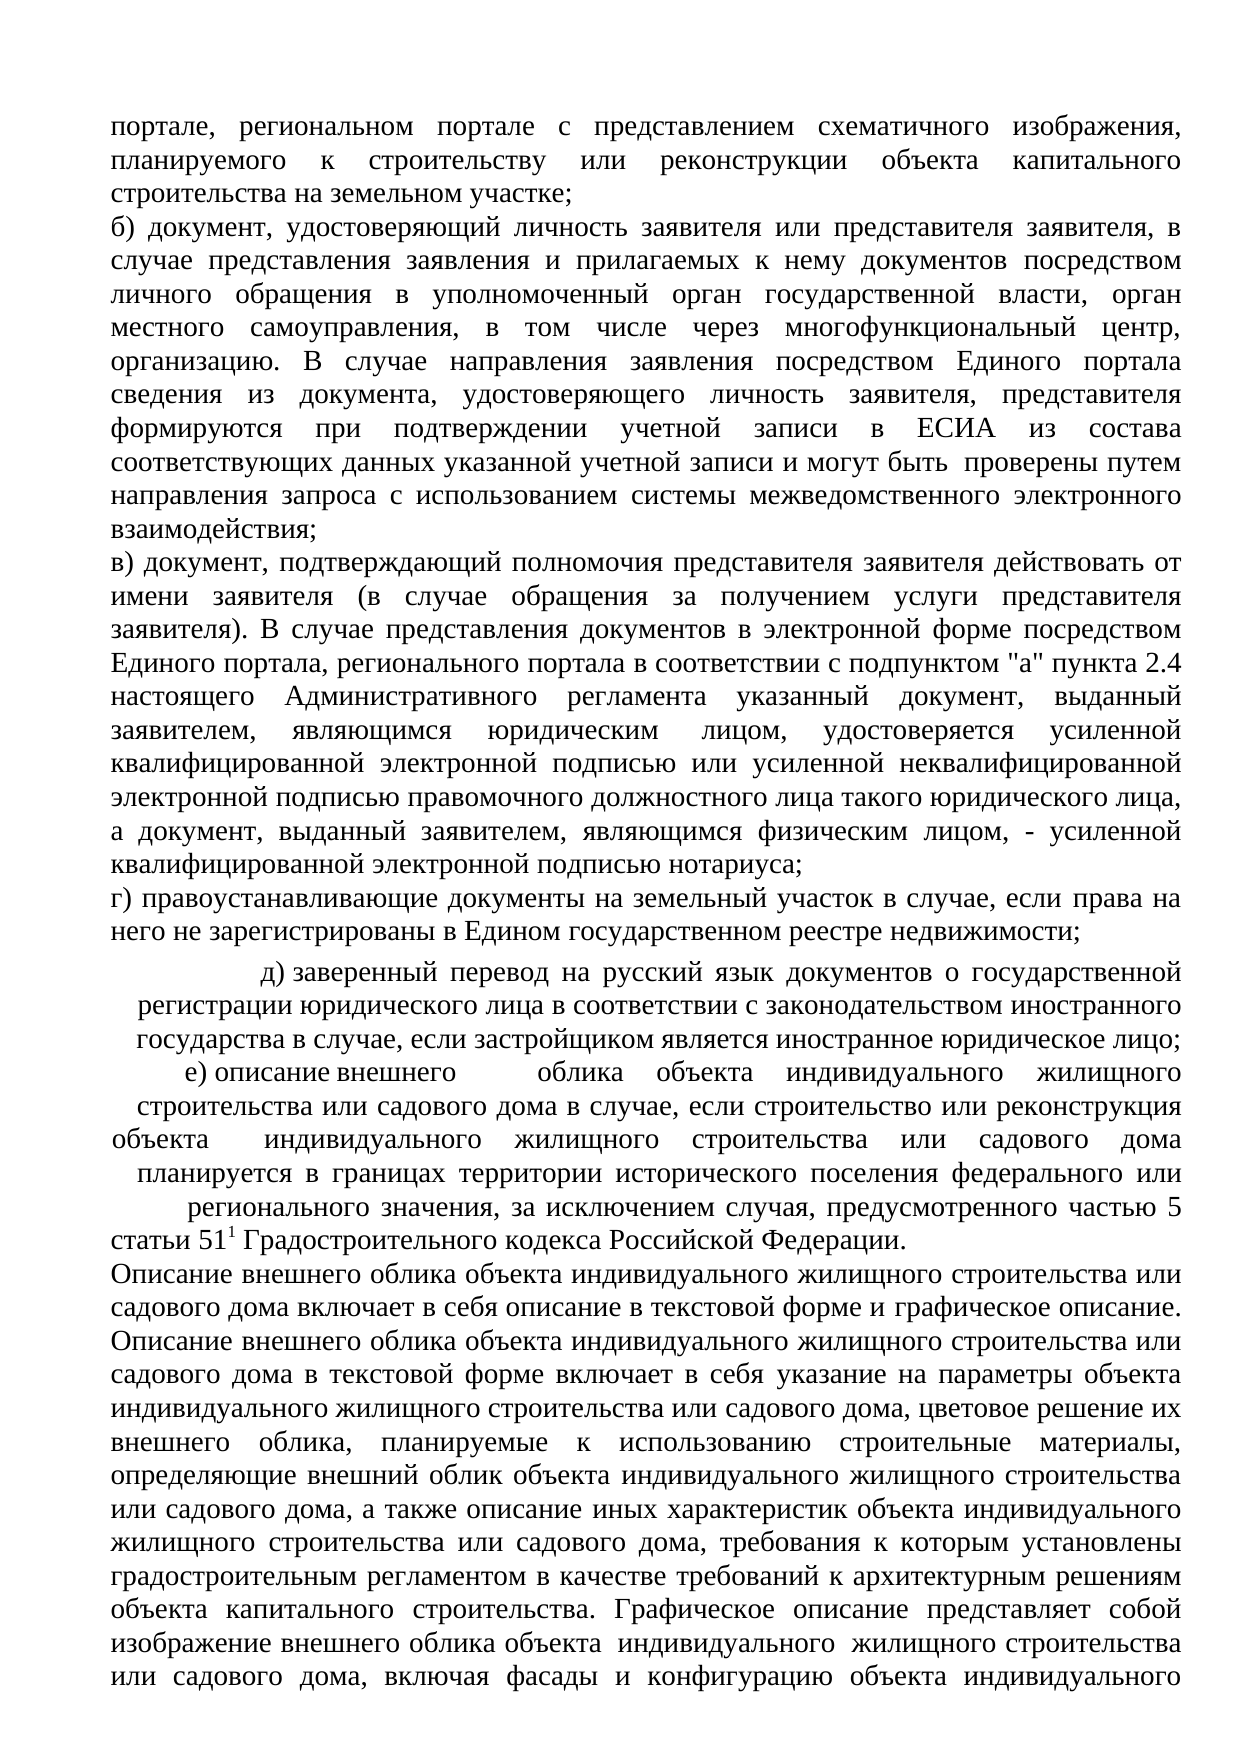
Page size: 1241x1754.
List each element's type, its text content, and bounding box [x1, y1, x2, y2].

text г) правоустанавливающие документы на земельный участок в случае, если права на него не зарегистрированы в Едином государственном реестре недвижимости; [110, 880, 1181, 947]
text в) документ, подтверждающий полномочия представителя заявителя действовать от имени заявителя (в случае обращения за получением услуги представителя заявителя). В случае представления документов в электронной форме посредством Единого портала, регионального портала в соответствии с подпунктом "а" пункта 2.4 настоящего Административного регламента указанный документ, выданный заявителем, являющимся юридическим лицом, удостоверяется усиленной квалифицированной электронной подписью или усиленной неквалифицированной электронной подписью правомочного должностного лица такого юридического лица, а документ, выданный заявителем, являющимся физическим лицом, - усиленной квалифицированной электронной подписью нотариуса; [110, 544, 1182, 880]
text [110, 108, 1182, 209]
text д) заверенный перевод на русский язык документов о государственной регистрации юридического лица в соответствии с законодательством иностранного государства в случае, если застройщиком является иностранное юридическое лицо; е) описание внешнего облика объекта индивидуального жилищного строительства или садового дома в случае, если строительство или реконструкция объекта индивидуального жилищного строительства или садового дома планируется в границах территории исторического поселения федерального или регионального значения, за исключением случая, предусмотренного частью 5 [110, 954, 1182, 1222]
text статьи 511 Градостроительного кодекса Российской Федерации. [110, 1222, 1205, 1256]
text б) документ, удостоверяющий личность заявителя или представителя заявителя, в случае представления заявления и прилагаемых к нему документов посредством личного обращения в уполномоченный орган государственной власти, орган местного самоуправления, в том числе через многофункциональный центр, организацию. В случае направления заявления посредством Единого портала сведения из документа, удостоверяющего личность заявителя, представителя формируются при подтверждении учетной записи в ЕСИА из состава соответствующих данных указанной учетной записи и могут быть проверены путем направления запроса с использованием системы межведомственного электронного взаимодействия; [110, 209, 1182, 544]
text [110, 1256, 1182, 1692]
